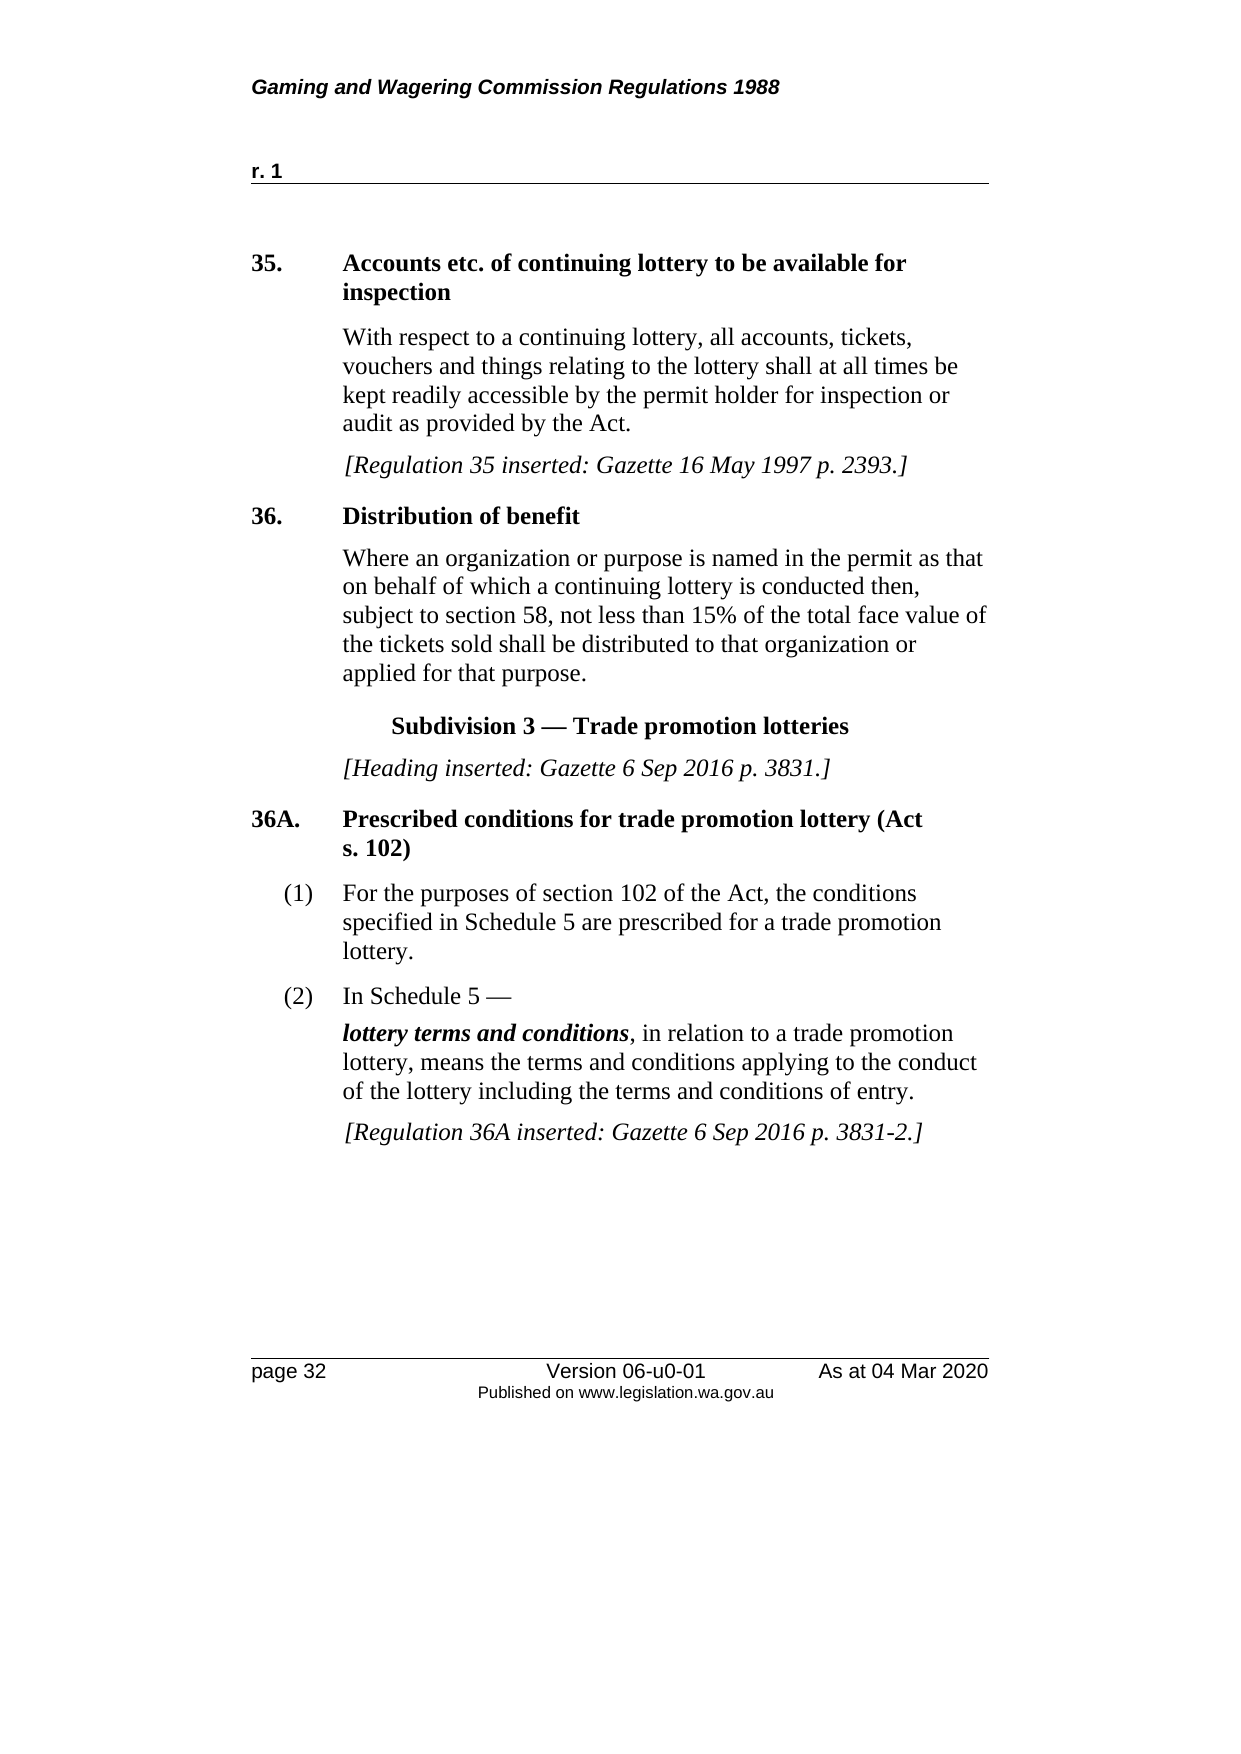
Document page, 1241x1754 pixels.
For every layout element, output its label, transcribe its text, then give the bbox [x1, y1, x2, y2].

text (1) For the purposes of section 102 of the Act, the conditions specified in Schedule 5 are prescribed for a trade promotion lottery. [251, 878, 989, 965]
subtitle Subdivision 3 — Trade promotion lotteries [251, 711, 989, 740]
subtitle 35. Accounts etc. of continuing lottery to be available for inspection [251, 248, 989, 306]
text With respect to a continuing lottery, all accounts, tickets, vouchers and things relating to the lottery shall at all times be kept readily accessible by the permit holder for inspection or audit as provided by the Act. [251, 322, 989, 437]
text (2) In Schedule 5 — [251, 981, 989, 1010]
text lottery terms and conditions, in relation to a trade promotion lottery, means the terms and conditions applying to the conduct of the lottery including the terms and conditions of entry. [251, 1018, 989, 1105]
subtitle 36. Distribution of benefit [251, 501, 989, 530]
text [Regulation 36A inserted: Gazette 6 Sep 2016 p. 3831-2.] [251, 1117, 989, 1146]
text Where an organization or purpose is named in the permit as that on behalf of which a continuing lottery is conducted then, subject to section 58, not less than 15% of the total face value of the tickets sold shall be distributed to that organization or applied for that purpose. [251, 543, 989, 686]
subtitle 36A. Prescribed conditions for trade promotion lottery (Act s. 102) [251, 804, 989, 862]
text [Regulation 35 inserted: Gazette 16 May 1997 p. 2393.] [251, 450, 989, 478]
subtitle [Heading inserted: Gazette 6 Sep 2016 p. 3831.] [251, 753, 989, 781]
